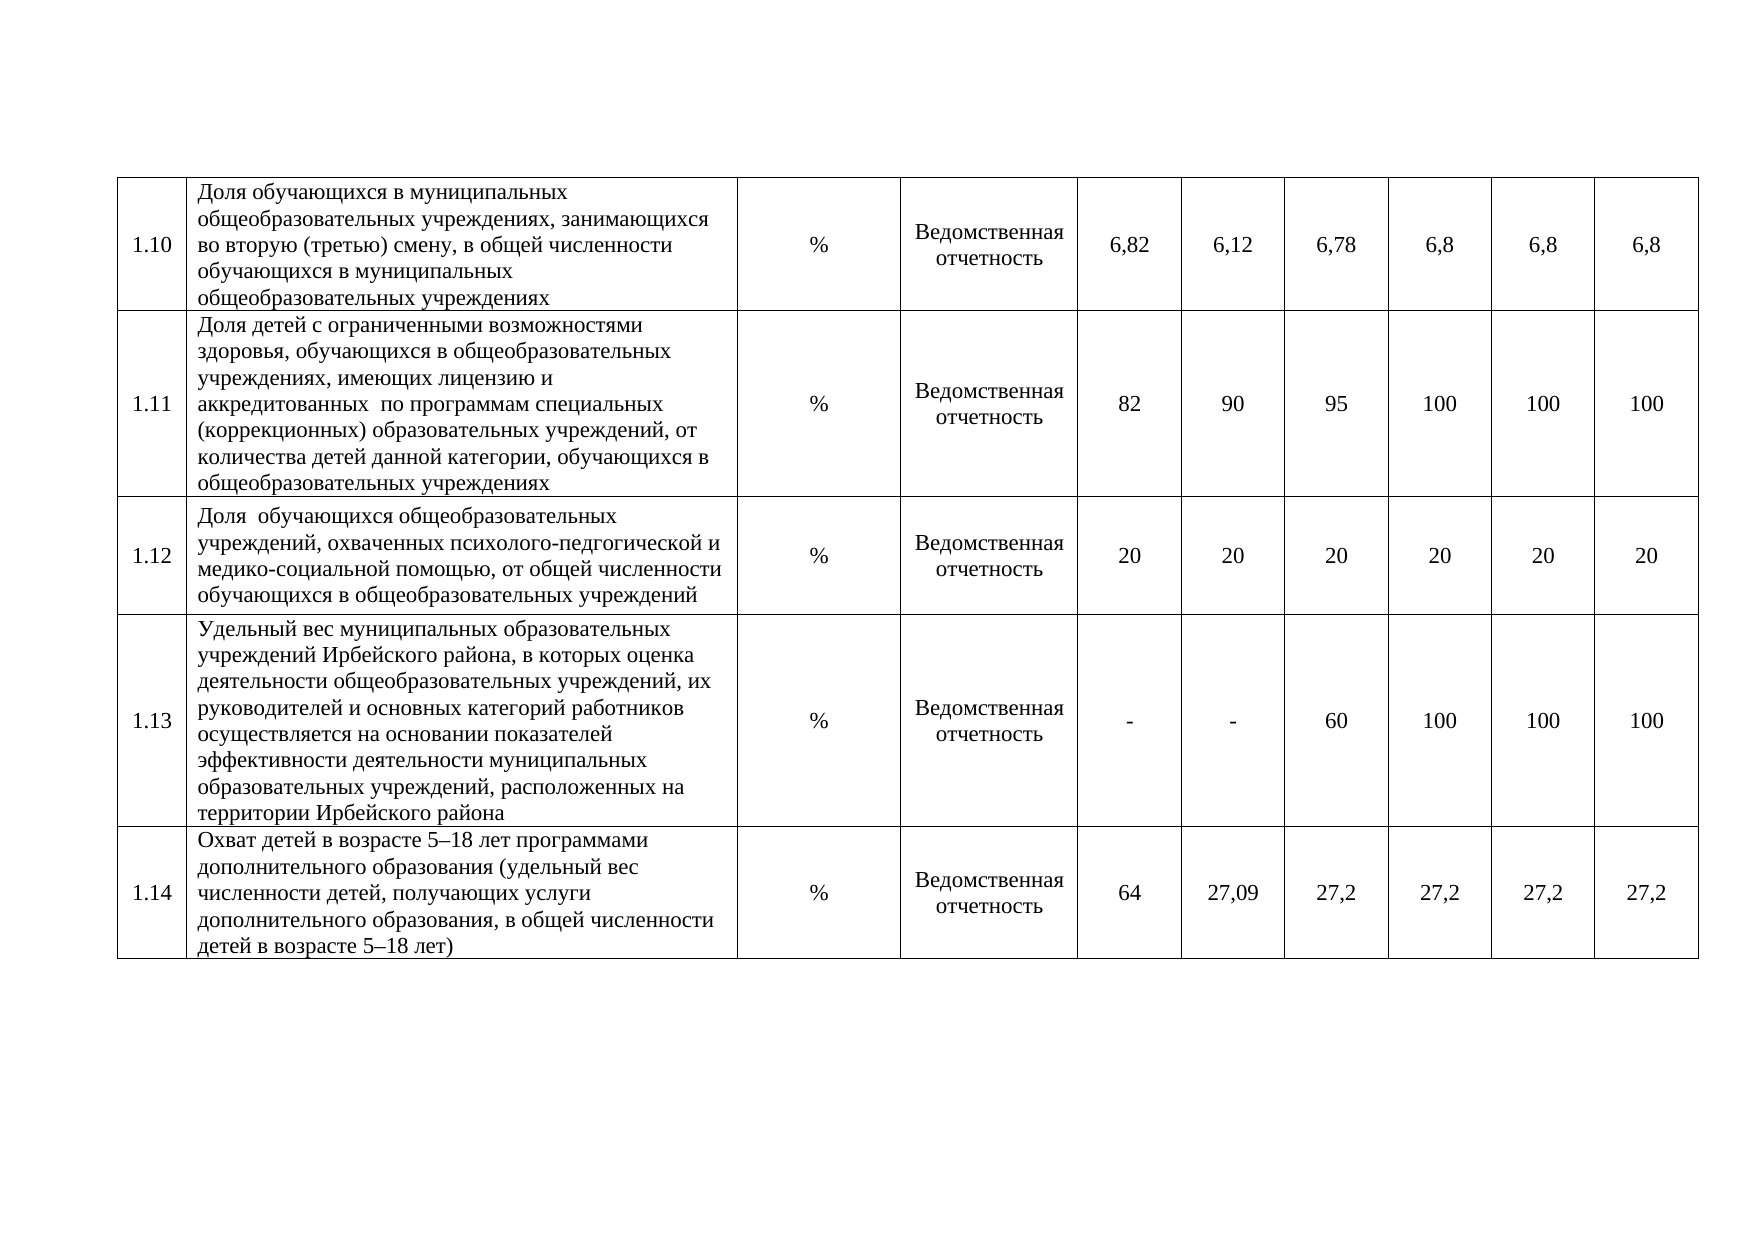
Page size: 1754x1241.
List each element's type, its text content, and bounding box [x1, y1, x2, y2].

table_cell 6,8 [1389, 178, 1491, 310]
table_cell 1.12 [118, 497, 186, 614]
table_cell 1.14 [118, 827, 186, 958]
table_cell Удельный вес муниципальных образовательных учреждений Ирбейского района, в которых оценка деятельности общеобразовательных учреждений, их руководителей и основных категорий работников осуществляется на основании показателей эффективности деятельности муниципальных образовательных учреждений, расположенных на территории Ирбейского района [187, 615, 737, 826]
table_cell % [738, 178, 900, 310]
table_cell 6,8 [1595, 178, 1698, 310]
table_cell 100 [1492, 615, 1594, 826]
table_cell Доля детей с ограниченными возможностями здоровья, обучающихся в общеобразовательных учреждениях, имеющих лицензию и аккредитованных по программам специальных (коррекционных) образовательных учреждений, от количества детей данной категории, обучающихся в общеобразовательных учреждениях [187, 311, 737, 496]
table_cell 20 [1285, 497, 1388, 614]
table_cell 27,2 [1492, 827, 1594, 958]
table_cell 20 [1595, 497, 1698, 614]
table_cell % [738, 311, 900, 496]
table_cell 100 [1595, 311, 1698, 496]
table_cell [901, 178, 1077, 310]
table_cell - [1078, 615, 1181, 826]
table_cell 27,2 [1389, 827, 1491, 958]
table_cell 100 [1492, 311, 1594, 496]
table_cell Охват детей в возрасте 5–18 лет программами дополнительного образования (удельный вес численности детей, получающих услуги дополнительного образования, в общей численности детей в возрасте 5–18 лет) [187, 827, 737, 958]
table_cell 1.10 [118, 178, 186, 310]
table_cell 95 [1285, 311, 1388, 496]
table_cell % [738, 827, 900, 958]
table_cell Ведомственная отчетность [901, 615, 1077, 826]
table_cell 6,78 [1285, 178, 1388, 310]
table_cell 1.11 [118, 311, 186, 496]
table_cell 20 [1078, 497, 1181, 614]
table_cell Ведомственная отчетность [901, 497, 1077, 614]
table_cell 90 [1182, 311, 1284, 496]
table_cell 100 [1389, 615, 1491, 826]
table_cell % [738, 497, 900, 614]
table_cell 20 [1389, 497, 1491, 614]
table_cell 6,82 [1078, 178, 1181, 310]
table_cell 82 [1078, 311, 1181, 496]
table_cell 1.13 [118, 615, 186, 826]
table_cell 60 [1285, 615, 1388, 826]
table_cell % [738, 615, 900, 826]
table_cell Доля обучающихся в муниципальных общеобразовательных учреждениях, занимающихся во вторую (третью) смену, в общей численности обучающихся в муниципальных общеобразовательных учреждениях [187, 178, 737, 310]
table_cell 100 [1389, 311, 1491, 496]
table_cell 20 [1492, 497, 1594, 614]
table_cell 20 [1182, 497, 1284, 614]
table_cell Доля обучающихся общеобразовательных учреждений, охваченных психолого-педгогической и медико-социальной помощью, от общей численности обучающихся в общеобразовательных учреждений [187, 497, 737, 614]
table_cell 27,09 [1182, 827, 1284, 958]
table_cell - [1182, 615, 1284, 826]
table_cell 6,8 [1492, 178, 1594, 310]
table_cell 100 [1595, 615, 1698, 826]
table_cell Ведомственная отчетность [901, 827, 1077, 958]
table_cell Ведомственная отчетность [901, 311, 1077, 496]
table_cell 64 [1078, 827, 1181, 958]
table_cell 27,2 [1285, 827, 1388, 958]
table_cell 6,12 [1182, 178, 1284, 310]
table_cell 27,2 [1595, 827, 1698, 958]
